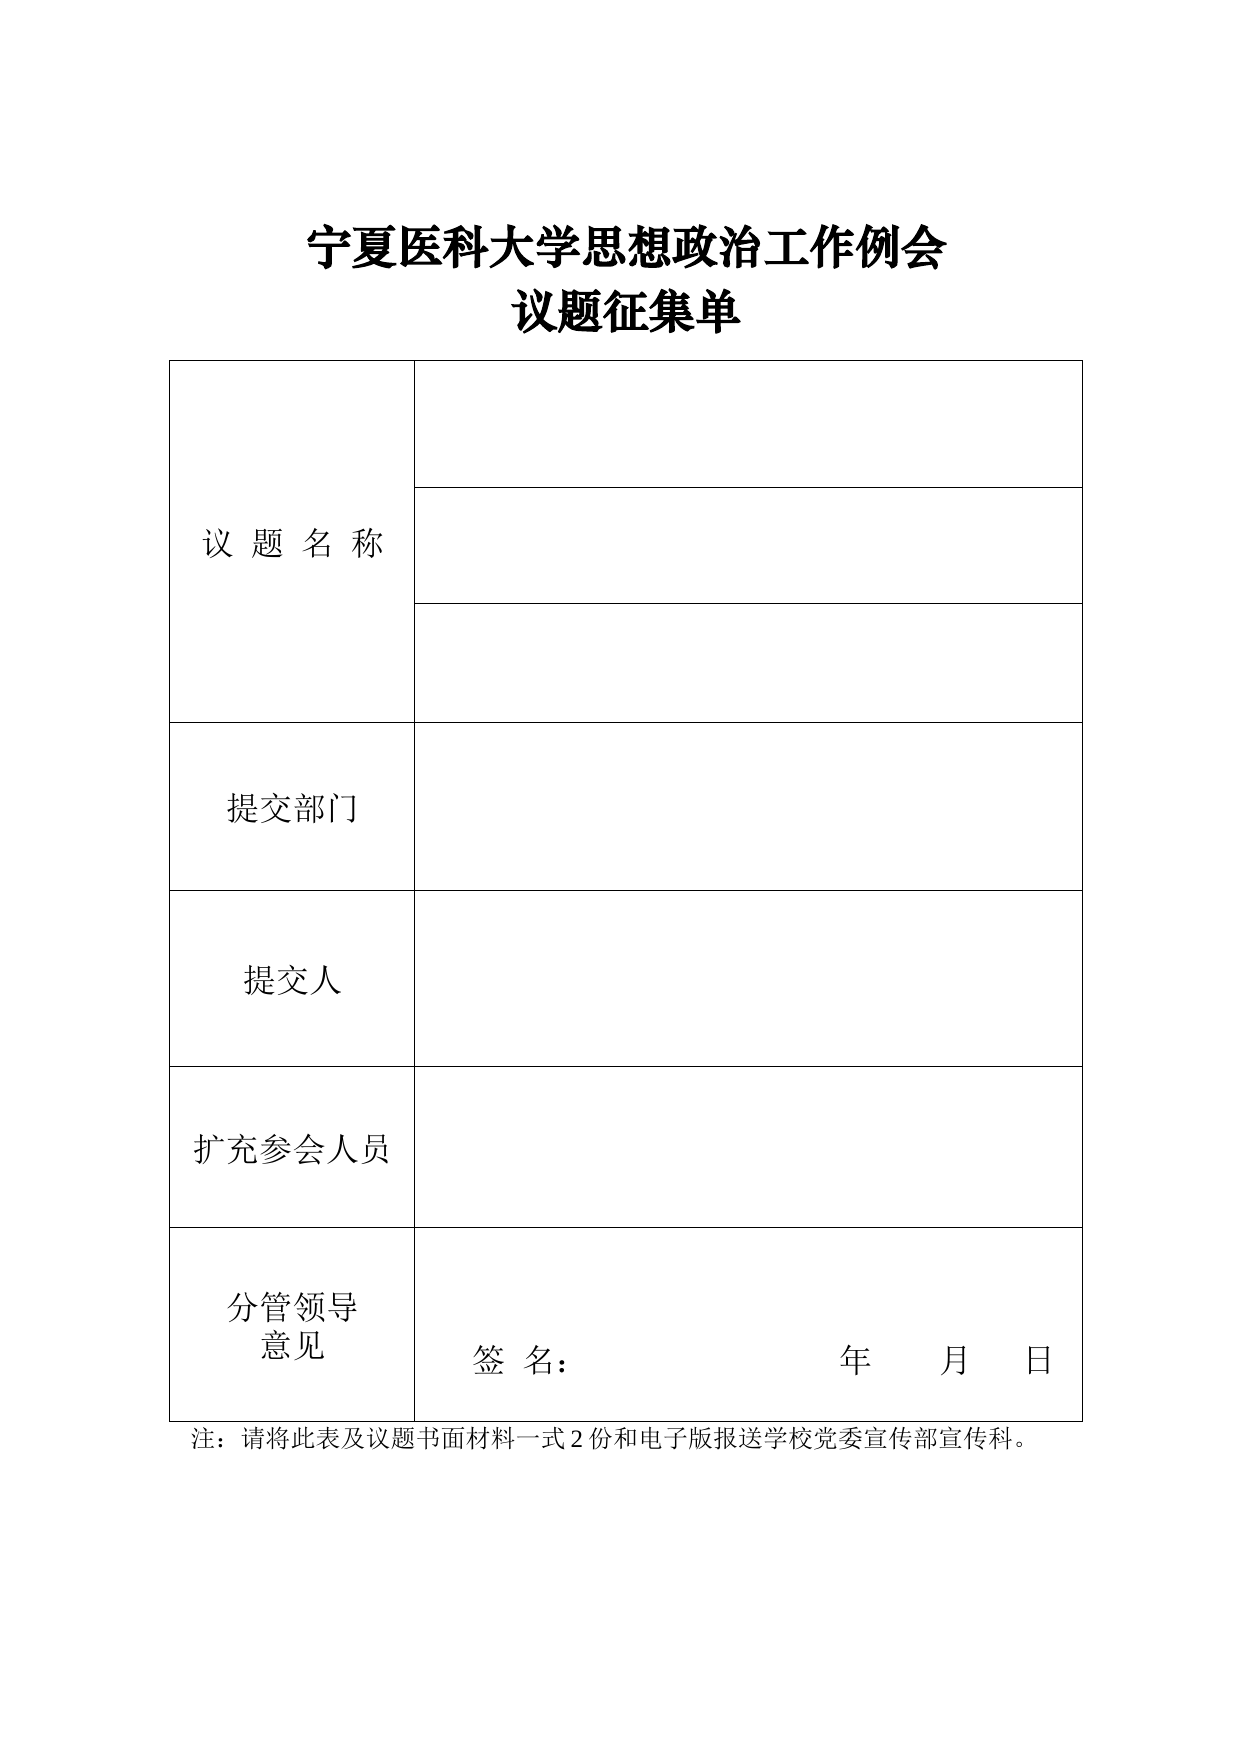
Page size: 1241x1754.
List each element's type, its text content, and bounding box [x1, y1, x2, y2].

table_cell [415, 723, 1082, 889]
table_cell [415, 891, 1082, 1066]
table_cell [415, 1067, 1082, 1227]
text 议题征集单 [165, 283, 1087, 335]
table_header 议 题 名 称 [170, 361, 414, 722]
text 注：请将此表及议题书面材料一式2份和电子版报送学校党委宣传部宣传科。 [165, 1422, 1087, 1452]
table_cell [415, 488, 1082, 603]
table_cell 扩充参会人员 [170, 1067, 414, 1227]
table_cell 签 名： 年 月 日 [415, 1228, 1082, 1421]
text 宁夏医科大学思想政治工作例会 [165, 218, 1087, 271]
table_header [415, 361, 1082, 487]
table_cell [415, 604, 1082, 722]
table_cell 提交部门 [170, 723, 414, 889]
table_cell 分管领导 意见 [170, 1228, 414, 1421]
table_cell 提交人 [170, 891, 414, 1066]
